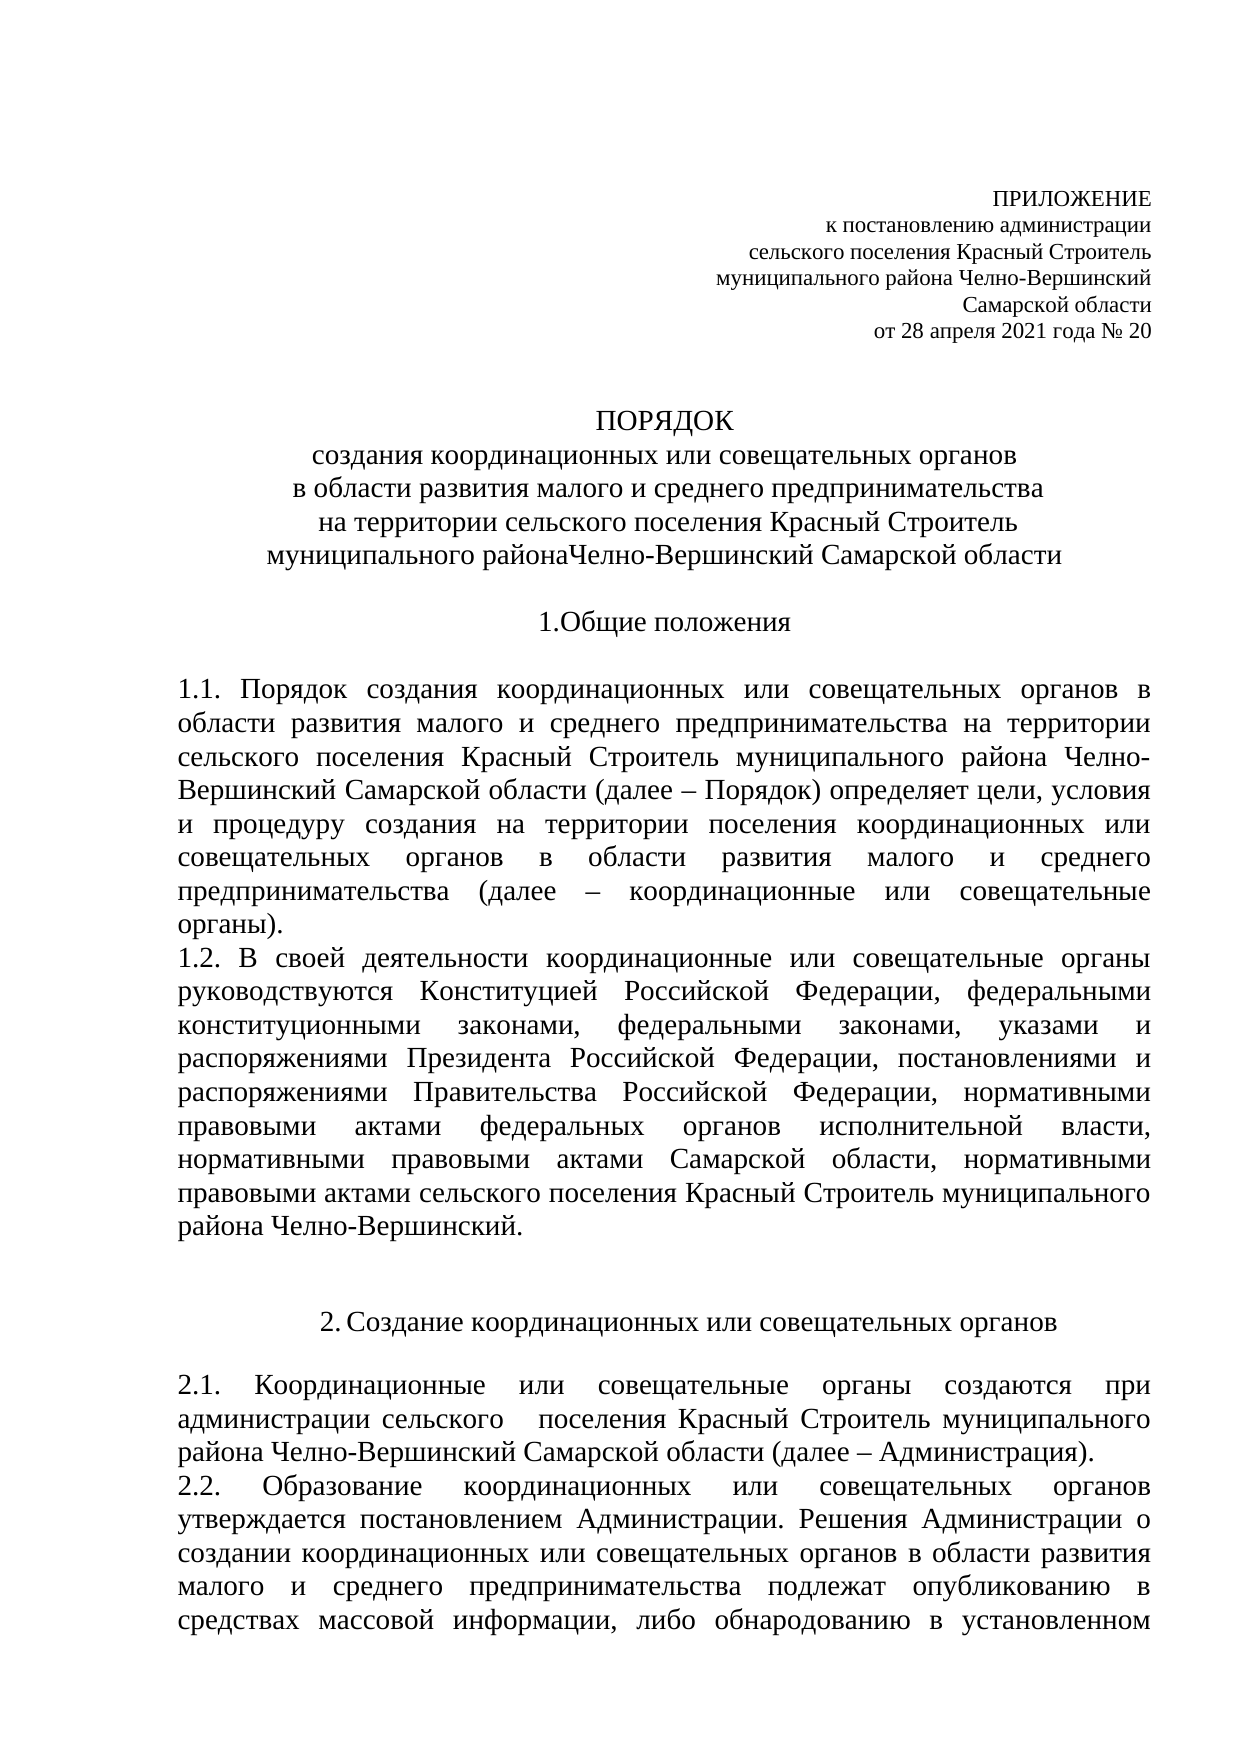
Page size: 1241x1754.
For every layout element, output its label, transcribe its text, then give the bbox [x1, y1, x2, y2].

text от 28 апреля 2021 года № 20 [546, 317, 1152, 343]
text создания координационных или совещательных органов [177, 437, 1152, 470]
text 2.1. Координационные или совещательные органы создаются при администрации сельского поселения Красный Строитель муниципального района Челно-Вершинский Самарской области (далее – Администрация). [177, 1367, 1152, 1468]
text ПРИЛОЖЕНИЕ [620, 185, 1152, 212]
text Самарской области [546, 291, 1152, 317]
text муниципального района Челно-Вершинский [546, 264, 1152, 291]
text на территории сельского поселения Красный Строитель [177, 504, 1152, 537]
text сельского поселения Красный Строитель [546, 238, 1152, 264]
text 1.Общие положения [177, 604, 1152, 638]
text ПОРЯДОК [177, 403, 1152, 437]
list Создание координационных или совещательных органов [226, 1304, 1152, 1338]
text 1.2. В своей деятельности координационные или совещательные органы руководствуются Конституцией Российской Федерации, федеральными конституционными законами, федеральными законами, указами и распоряжениями Президента Российской Федерации, постановлениями и распоряжениями Правительства Российской Федерации, нормативными правовыми актами федеральных органов исполнительной власти, нормативными правовыми актами Самарской области, нормативными правовыми актами сельского поселения Красный Строитель муниципального района Челно-Вершинский. [177, 940, 1152, 1242]
text 1.1. Порядок создания координационных или совещательных органов в области развития малого и среднего предпринимательства на территории сельского поселения Красный Строитель муниципального района Челно-Вершинский Самарской области (далее – Порядок) определяет цели, условия и процедуру создания на территории поселения координационных или совещательных органов в области развития малого и среднего предпринимательства (далее – координационные или совещательные органы). [177, 672, 1152, 940]
text муниципального районаЧелно-Вершинский Самарской области [177, 537, 1152, 571]
text в области развития малого и среднего предпринимательства [177, 470, 1152, 504]
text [177, 1468, 1152, 1636]
text к постановлению администрации [546, 212, 1152, 238]
